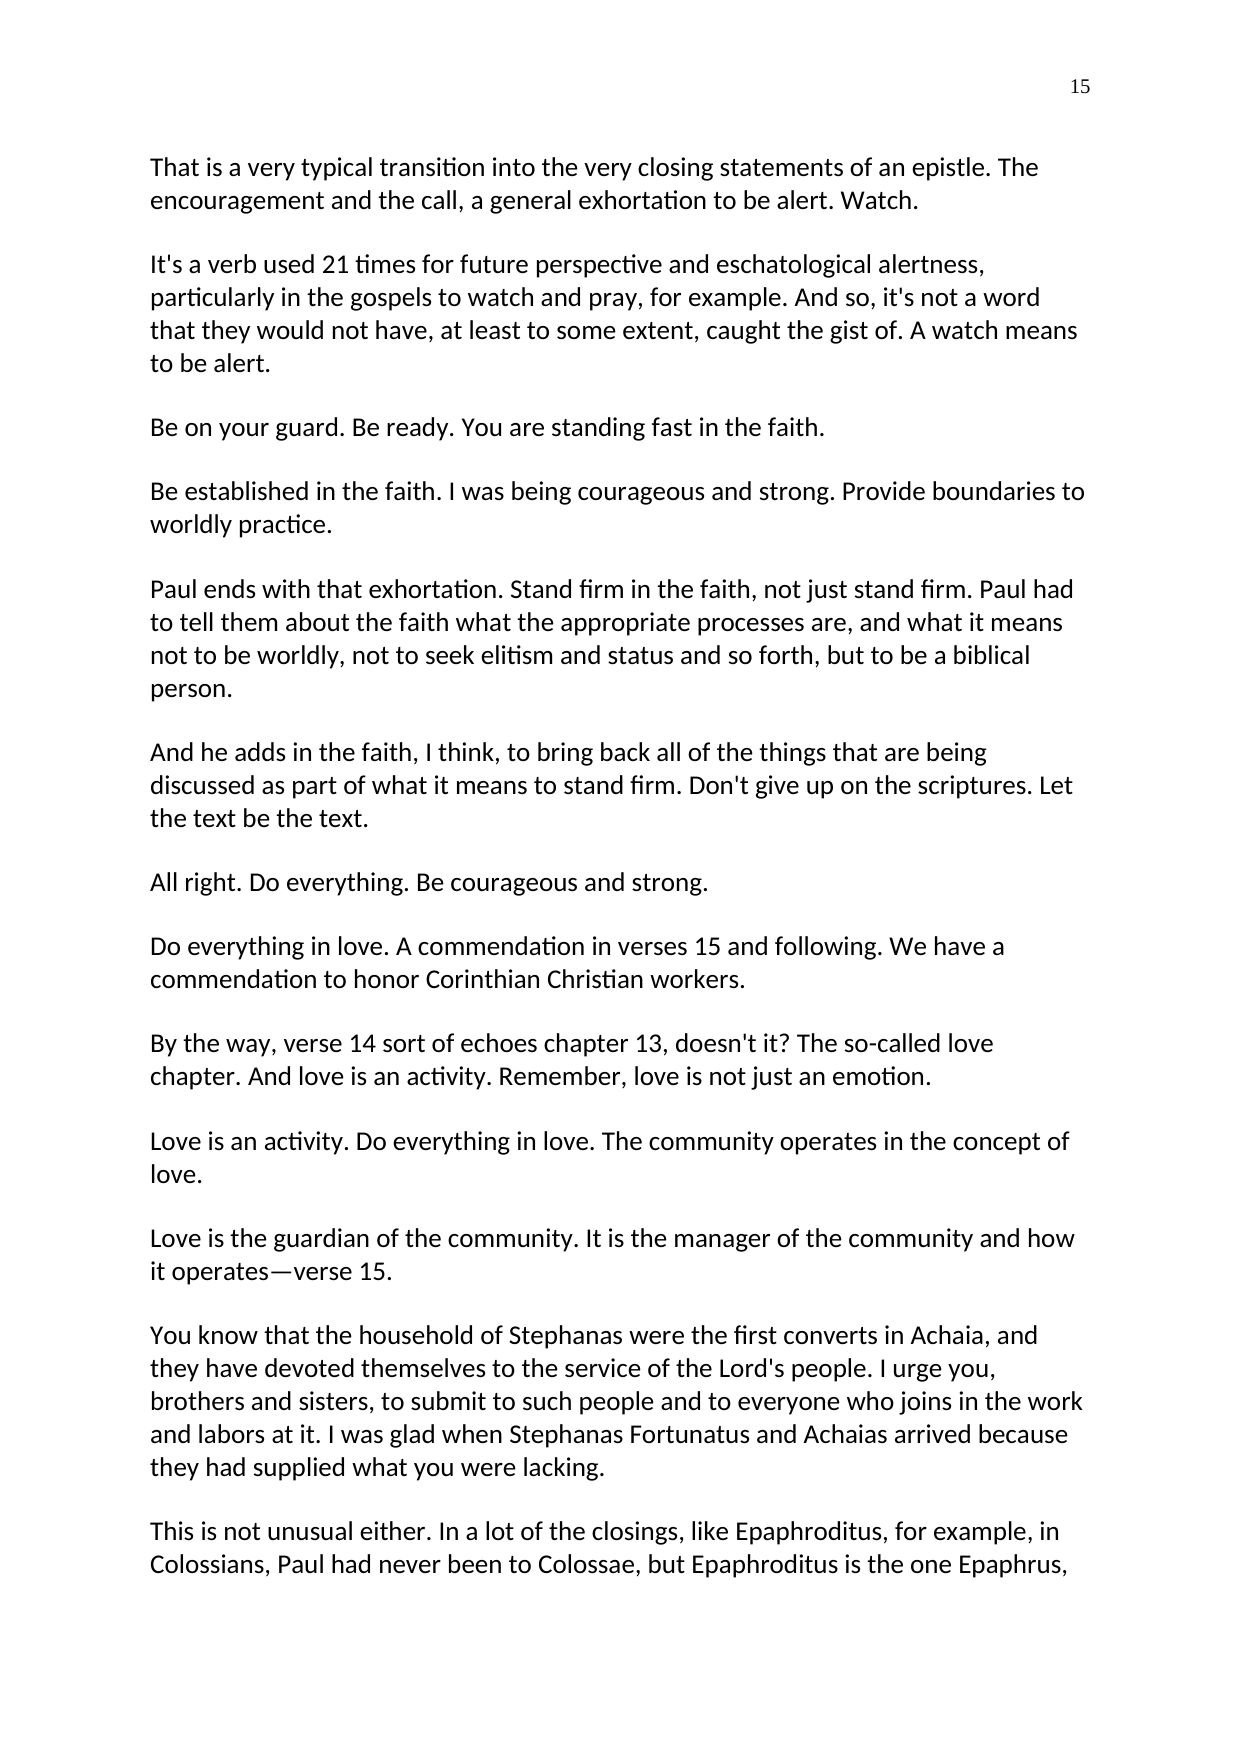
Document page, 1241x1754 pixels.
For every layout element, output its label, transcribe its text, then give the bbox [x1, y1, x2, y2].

text Paul ends with that exhortation. Stand firm in the faith, not just stand firm. Paul had to tell them about the faith what the appropriate processes are, and what it means not to be worldly, not to seek elitism and status and so forth, but to be a biblical person. [150, 572, 1090, 704]
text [150, 1514, 1090, 1580]
text Love is the guardian of the community. It is the manager of the community and how it operates—verse 15. [150, 1221, 1090, 1287]
text Do everything in love. A commendation in verses 15 and following. We have a commendation to honor Corinthian Christian workers. [150, 929, 1090, 995]
text All right. Do everything. Be courageous and strong. [150, 865, 1090, 898]
text And he adds in the faith, I think, to bring back all of the things that are being discussed as part of what it means to stand firm. Don't give up on the scriptures. Let the text be the text. [150, 735, 1090, 834]
text Be on your guard. Be ready. You are standing fast in the faith. [150, 410, 1090, 443]
text Love is an activity. Do everything in love. The community operates in the concept of love. [150, 1124, 1090, 1190]
text It's a verb used 21 times for future perspective and eschatological alertness, particularly in the gospels to watch and pray, for example. And so, it's not a word that they would not have, at least to some extent, caught the gist of. A watch means to be alert. [150, 247, 1090, 379]
text By the way, verse 14 sort of echoes chapter 13, doesn't it? The so-called love chapter. And love is an activity. Remember, love is not just an emotion. [150, 1027, 1090, 1093]
text You know that the household of Stephanas were the first converts in Achaia, and they have devoted themselves to the service of the Lord's people. I urge you, brothers and sisters, to submit to such people and to everyone who joins in the work and labors at it. I was glad when Stephanas Fortunatus and Achaias arrived because they had supplied what you were lacking. [150, 1318, 1090, 1483]
text Be established in the faith. I was being courageous and strong. Provide boundaries to worldly practice. [150, 474, 1090, 541]
text That is a very typical transition into the very closing statements of an epistle. The encouragement and the call, a general exhortation to be alert. Watch. [150, 150, 1090, 216]
